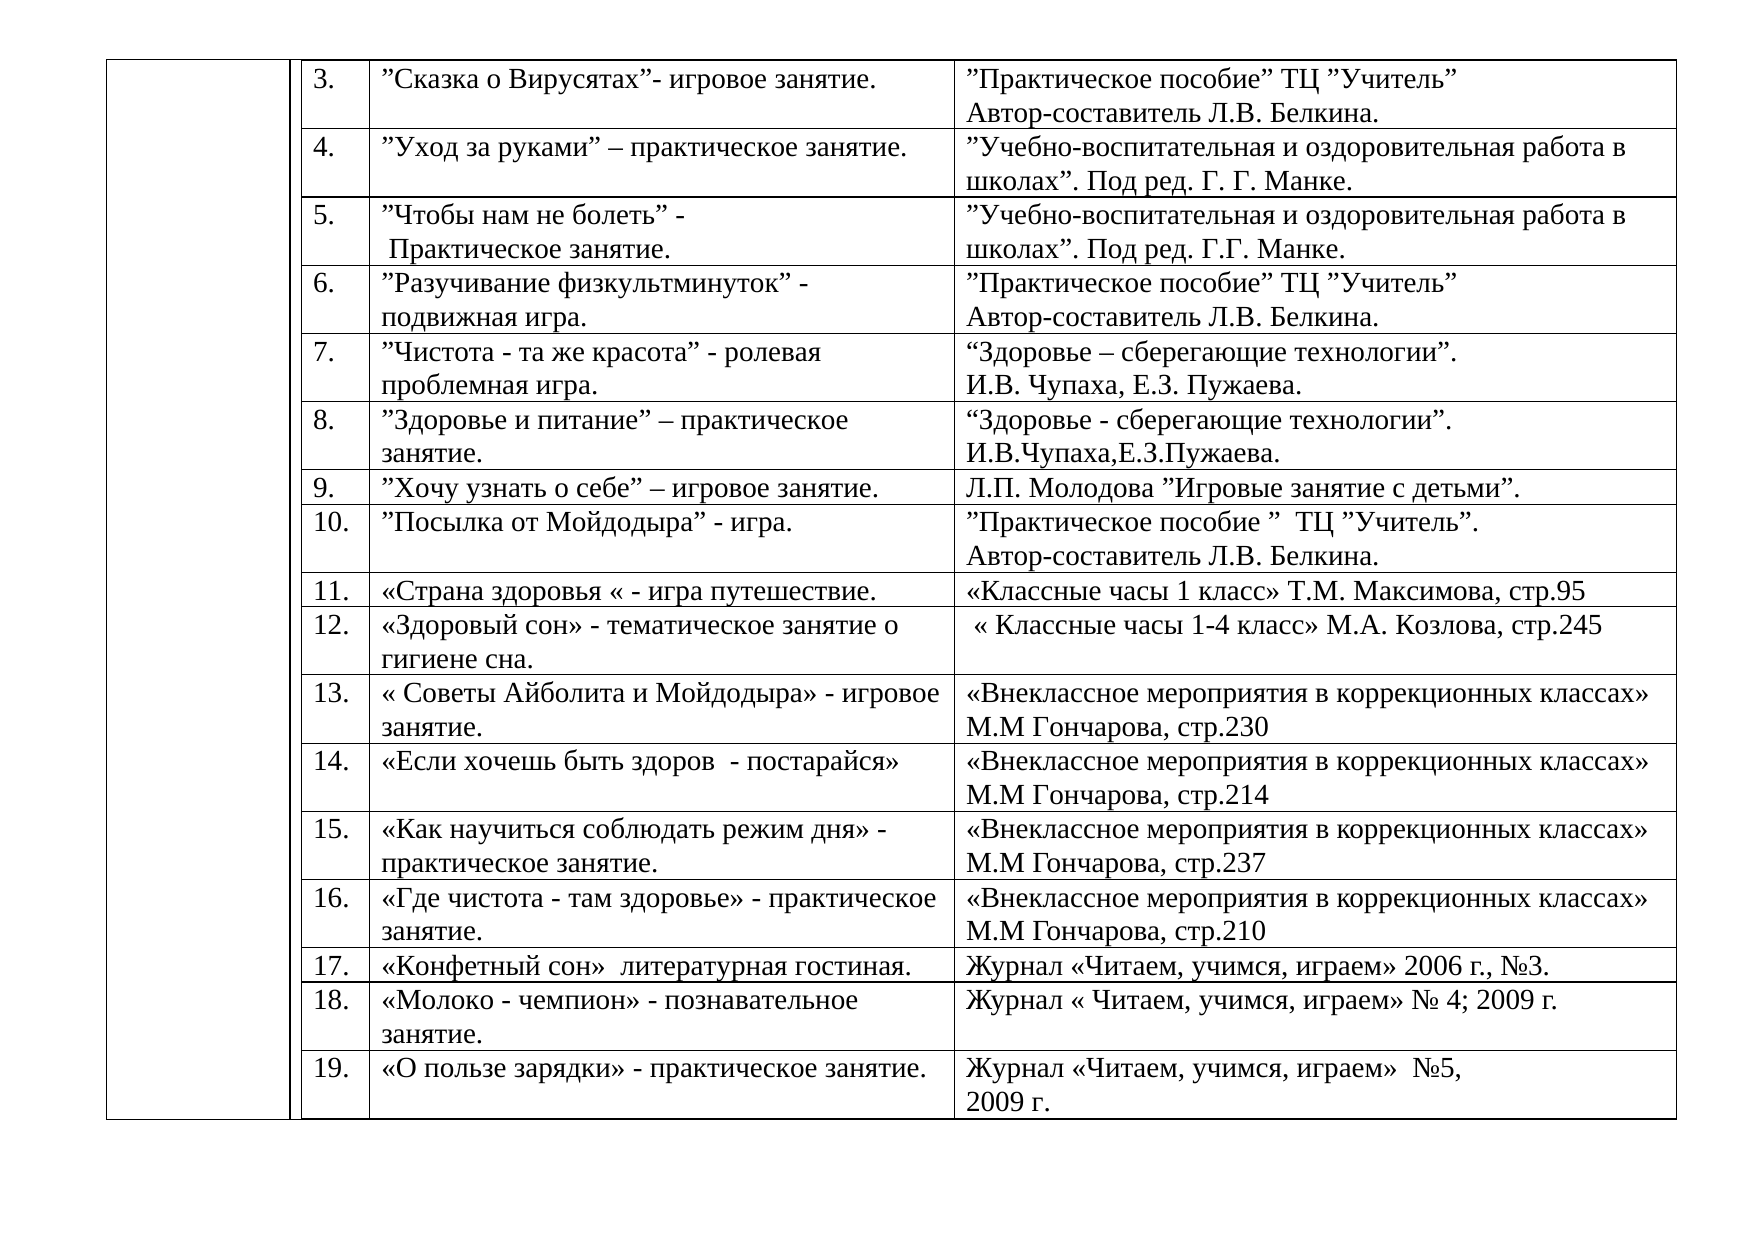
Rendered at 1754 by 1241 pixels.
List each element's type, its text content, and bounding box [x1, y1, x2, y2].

table_cell Валеологическое направление [302, 470, 369, 504]
table_cell Валеологическое направление [370, 983, 954, 1050]
table_cell Валеологическое направление [955, 61, 1676, 128]
table_cell Валеологическое направление [302, 198, 369, 265]
table_cell Валеологическое направление [302, 983, 369, 1050]
table_cell Валеологическое направление [302, 129, 369, 196]
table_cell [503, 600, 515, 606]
table_cell Валеологическое направление [955, 129, 1676, 196]
table_cell Валеологическое направление [302, 812, 369, 879]
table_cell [291, 60, 301, 1119]
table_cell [955, 1051, 1676, 1118]
table_cell Валеологическое направление [955, 573, 1676, 606]
table_cell Валеологическое направление [370, 334, 954, 401]
table_cell Валеологическое направление [955, 812, 1676, 879]
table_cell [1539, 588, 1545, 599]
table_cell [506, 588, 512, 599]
table_cell Валеологическое направление [955, 880, 1676, 947]
table_cell Валеологическое направление [302, 61, 369, 128]
table_cell Валеологическое направление [370, 607, 954, 674]
table_cell Валеологическое направление [302, 607, 369, 674]
table_cell Валеологическое направление [370, 573, 954, 606]
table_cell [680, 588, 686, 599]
table_cell Валеологическое направление [302, 675, 369, 743]
table_cell Валеологическое направление [955, 402, 1676, 469]
table_cell Валеологическое направление [370, 880, 954, 947]
table_cell Валеологическое направление [955, 505, 1676, 572]
table_cell Валеологическое направление [955, 470, 1676, 504]
table_cell Валеологическое направление [370, 675, 954, 743]
table_cell Валеологическое направление [955, 675, 1676, 743]
table_cell Валеологическое направление [370, 198, 954, 265]
table_cell Валеологическое направление [302, 948, 369, 981]
table_cell Валеологическое направление [370, 505, 954, 572]
table_cell Валеологическое направление [370, 402, 954, 469]
table_cell Валеологическое направление [955, 198, 1676, 265]
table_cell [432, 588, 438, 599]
table_cell Валеологическое направление [955, 334, 1676, 401]
table_cell Валеологическое направление [955, 607, 1676, 674]
table_cell Валеологическое направление [370, 744, 954, 811]
table_cell Валеологическое направление [302, 334, 369, 401]
table_cell Валеологическое направление [955, 744, 1676, 811]
table_cell Валеологическое направление [370, 266, 954, 333]
table_cell Валеологическое направление [302, 505, 369, 572]
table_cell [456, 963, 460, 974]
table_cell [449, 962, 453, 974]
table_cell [107, 60, 289, 1119]
table_cell Валеологическое направление [370, 61, 954, 128]
table_cell Валеологическое направление [955, 983, 1676, 1050]
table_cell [370, 1051, 954, 1118]
table_cell Валеологическое направление [370, 812, 954, 879]
table_cell Валеологическое направление [302, 402, 369, 469]
table_cell Валеологическое направление [370, 129, 954, 196]
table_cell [302, 1051, 369, 1118]
table_cell Валеологическое направление [955, 948, 1676, 981]
table_cell Валеологическое направление [302, 573, 369, 606]
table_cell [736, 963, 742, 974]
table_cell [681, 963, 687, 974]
table_cell Валеологическое направление [302, 744, 369, 811]
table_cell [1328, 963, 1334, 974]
table_cell Валеологическое направление [370, 948, 954, 981]
table_cell Валеологическое направление [955, 266, 1676, 333]
table_cell Валеологическое направление [302, 880, 369, 947]
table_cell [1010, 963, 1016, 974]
table_cell Валеологическое направление [302, 266, 369, 333]
table_cell Валеологическое направление [370, 470, 954, 504]
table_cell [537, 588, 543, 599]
